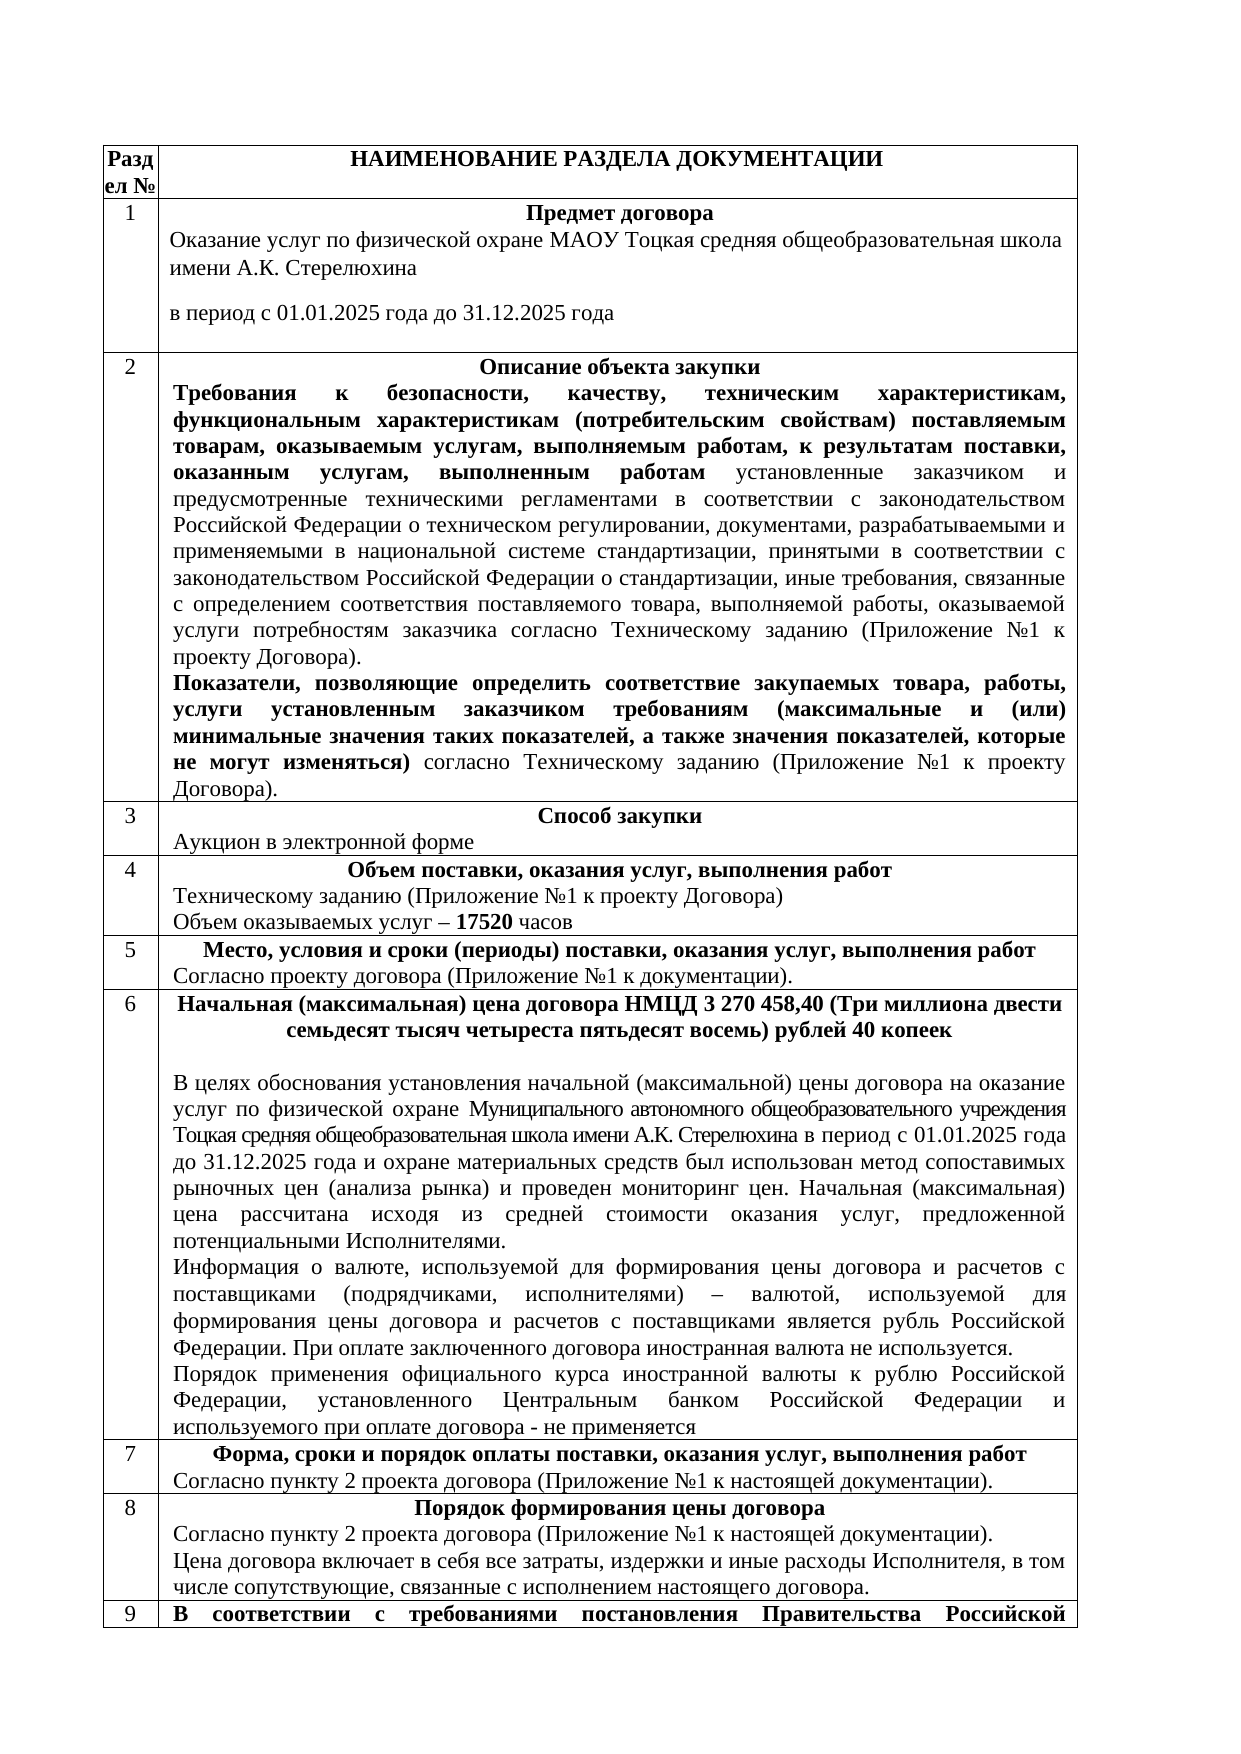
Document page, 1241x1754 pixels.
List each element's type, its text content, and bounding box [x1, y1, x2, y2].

table_header Раздел № [104, 146, 158, 198]
table_cell Начальная (максимальная) цена договора НМЦД 3 270 458,40 (Три миллиона двести семьдесят тысяч четыреста пятьдесят восемь) рублей 40 копеек В целях обоснования установления начальной (максимальной) цены договора на оказание услуг по физической охране Муниципального автономного общеобразовательного учреждения Тоцкая средняя общеобразовательная школа имени А.К. Стерелюхина в период с 01.01.2025 года до 31.12.2025 года и охране материальных средств был использован метод сопоставимых рыночных цен (анализа рынка) и проведен мониторинг цен. Начальная (максимальная) цена рассчитана исходя из средней стоимости оказания услуг, предложенной потенциальными Исполнителями. Информация о валюте, используемой для формирования цены договора и расчетов с поставщиками (подрядчиками, исполнителями) – валютой, используемой для формирования цены договора и расчетов с поставщиками является рубль Российской Федерации. При оплате заключенного договора иностранная валюта не используется. Порядок применения официального курса иностранной валюты к рублю Российской Федерации, установленного Центральным банком Российской Федерации и используемого при оплате договора - не применяется [159, 990, 1077, 1439]
table_cell Объем поставки, оказания услуг, выполнения работ Техническому заданию (Приложение №1 к проекту Договора) Объем оказываемых услуг – 17520 часов [159, 856, 1077, 935]
table_cell Описание объекта закупки Требования к безопасности, качеству, техническим характеристикам, функциональным характеристикам (потребительским свойствам) поставляемым товарам, оказываемым услугам, выполняемым работам, к результатам поставки, оказанным услугам, выполненным работам установленные заказчиком и предусмотренные техническими регламентами в соответствии с законодательством Российской Федерации о техническом регулировании, документами, разрабатываемыми и применяемыми в национальной системе стандартизации, принятыми в соответствии с законодательством Российской Федерации о стандартизации, иные требования, связанные с определением соответствия поставляемого товара, выполняемой работы, оказываемой услуги потребностям заказчика согласно Техническому заданию (Приложение №1 к проекту Договора). Показатели, позволяющие определить соответствие закупаемых товара, работы, услуги установленным заказчиком требованиям (максимальные и (или) минимальные значения таких показателей, а также значения показателей, которые не могут изменяться) согласно Техническому заданию (Приложение №1 к проекту Договора). [159, 353, 1077, 801]
table_cell 8 [104, 1494, 158, 1599]
table_cell 4 [104, 856, 158, 935]
table_cell Порядок формирования цены договора Согласно пункту 2 проекта договора (Приложение №1 к настоящей документации). Цена договора включает в себя все затраты, издержки и иные расходы Исполнителя, в том числе сопутствующие, связанные с исполнением настоящего договора. [159, 1494, 1077, 1599]
table_cell Место, условия и сроки (периоды) поставки, оказания услуг, выполнения работ Согласно проекту договора (Приложение №1 к документации). [159, 936, 1077, 988]
table_cell 9 [104, 1601, 158, 1627]
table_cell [159, 1601, 1077, 1627]
table_cell 6 [104, 990, 158, 1439]
table_cell Предмет договора Оказание услуг по физической охране МАОУ Тоцкая средняя общеобразовательная школа имени А.К. Стерелюхина в период с 01.01.2025 года до 31.12.2025 года [159, 199, 1077, 352]
table_cell Форма, сроки и порядок оплаты поставки, оказания услуг, выполнения работ Согласно пункту 2 проекта договора (Приложение №1 к настоящей документации). [159, 1440, 1077, 1493]
table_cell 3 [104, 802, 158, 855]
table_cell 2 [104, 353, 158, 801]
table_cell 7 [104, 1440, 158, 1493]
table_cell Способ закупки Аукцион в электронной форме [159, 802, 1077, 855]
table_header НАИМЕНОВАНИЕ РАЗДЕЛА ДОКУМЕНТАЦИИ [159, 146, 1077, 198]
table_cell 1 [104, 199, 158, 352]
table_cell 5 [104, 936, 158, 988]
